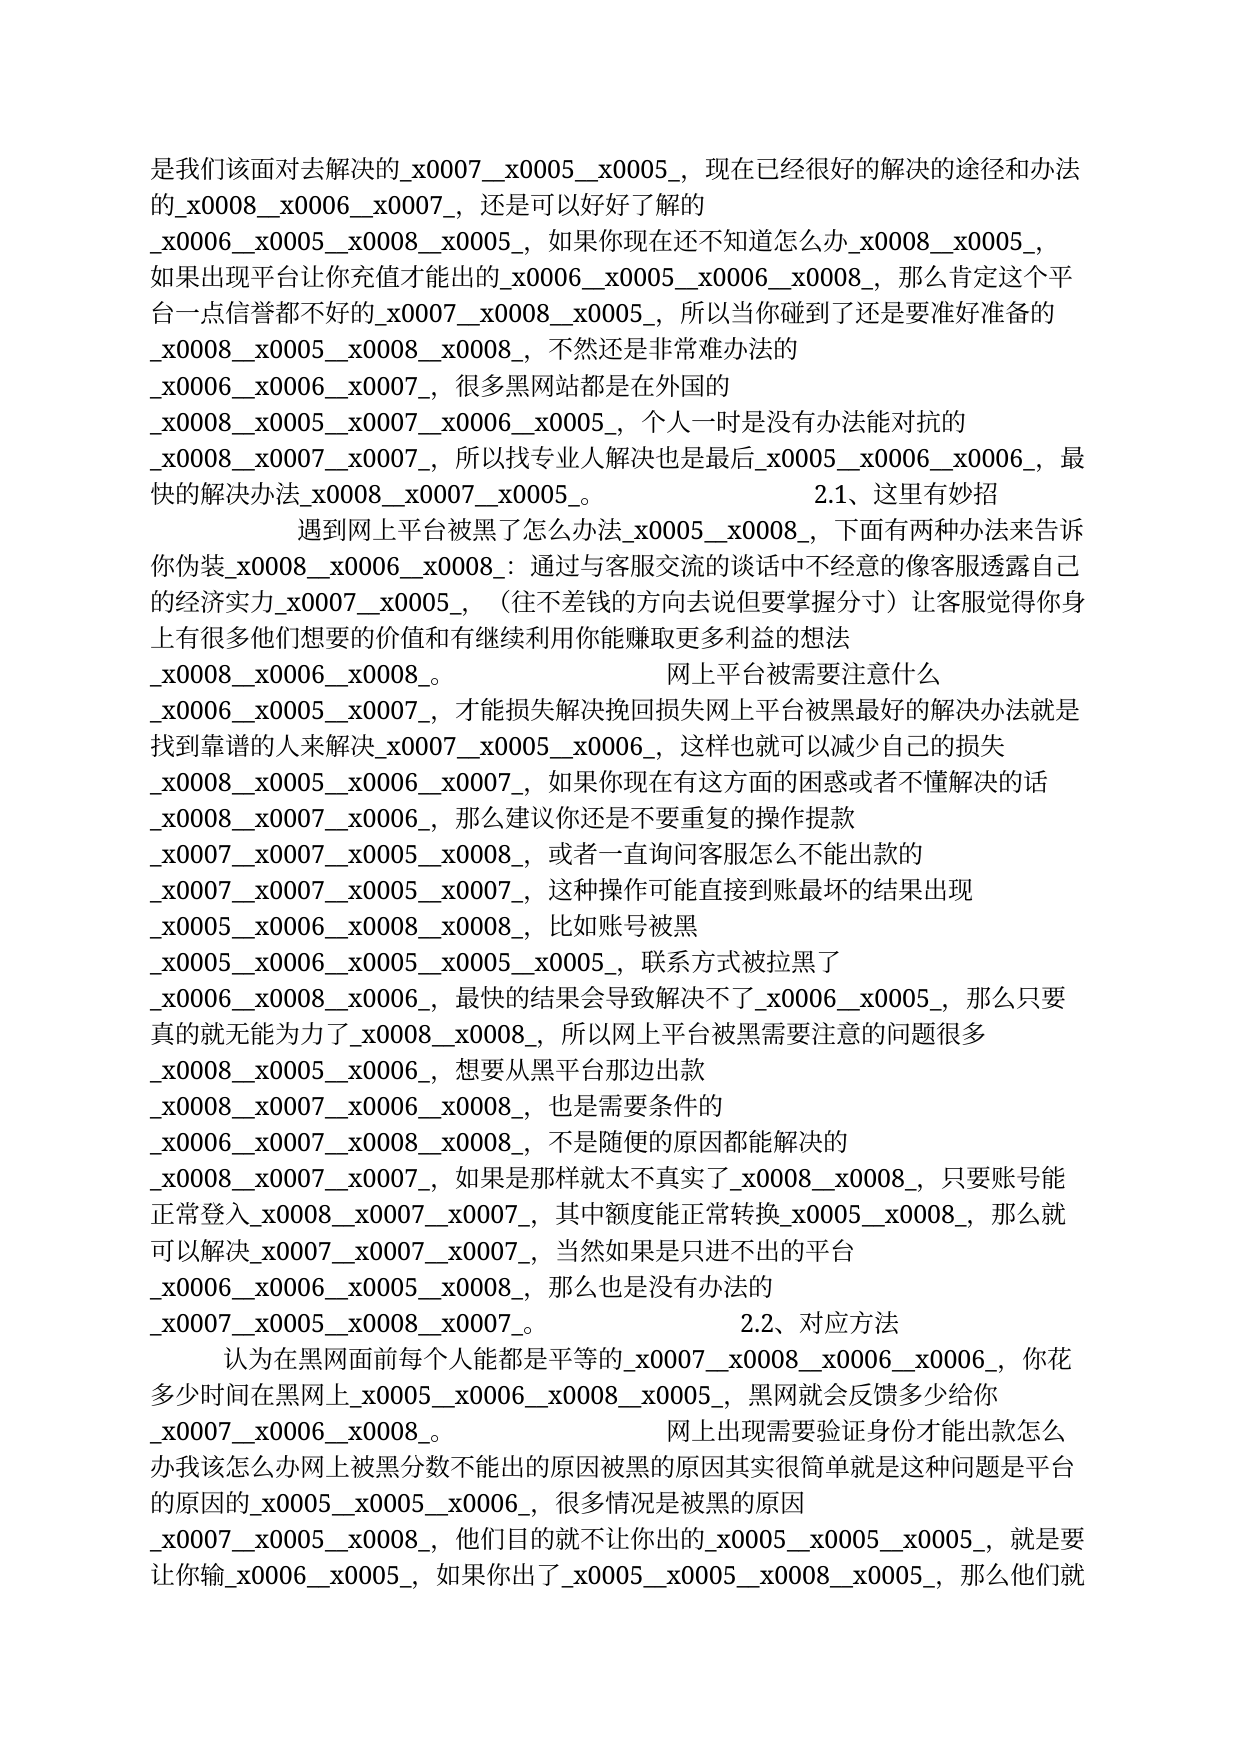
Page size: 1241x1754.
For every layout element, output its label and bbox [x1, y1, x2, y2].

text [150, 150, 1090, 1591]
